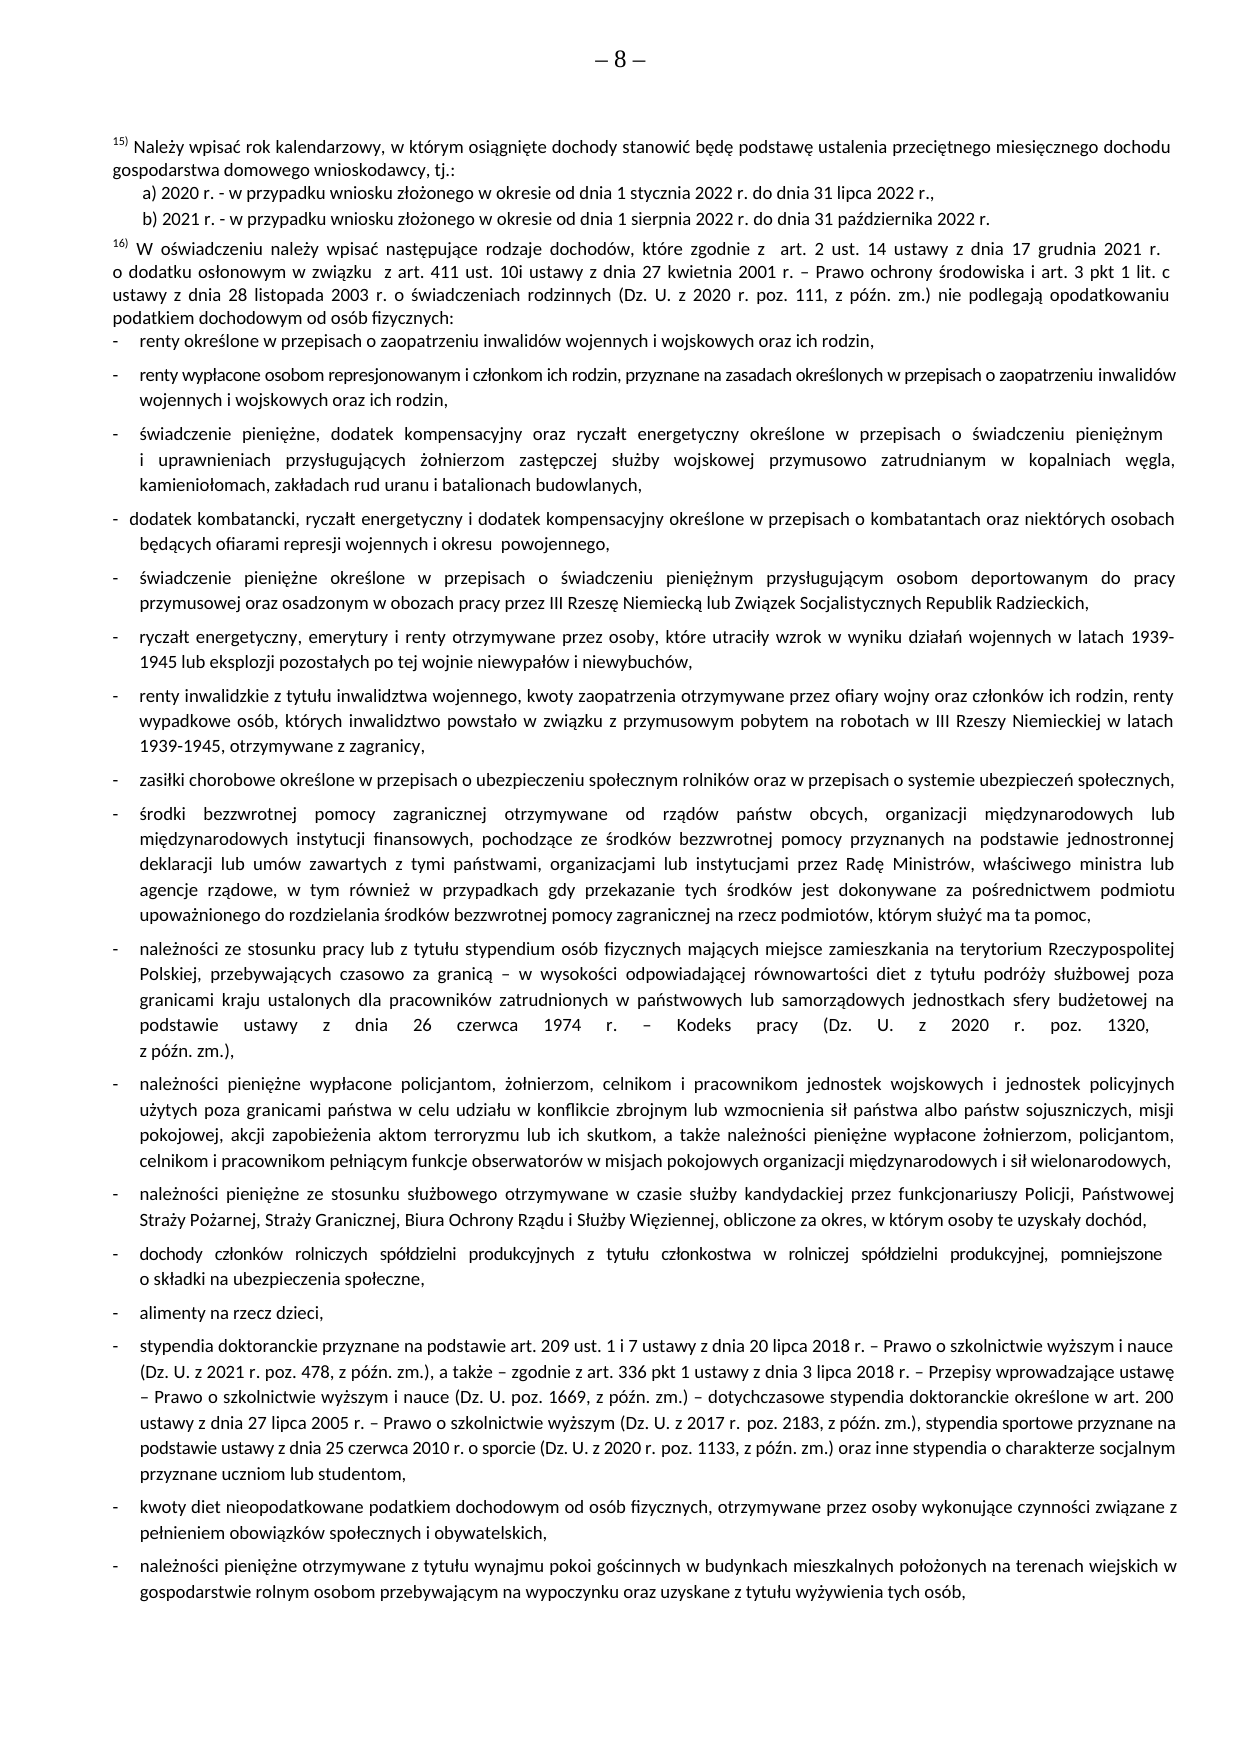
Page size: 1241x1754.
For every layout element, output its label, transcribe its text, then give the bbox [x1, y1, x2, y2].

text - należności ze stosunku pracy lub z tytułu stypendium osób fizycznych mających miejsce zamieszkania na terytorium Rzeczypospolitej Polskiej, przebywających czasowo za granicą – w wysokości odpowiadającej równowartości diet z tytułu podróży służbowej poza granicami kraju ustalonych dla pracowników zatrudnionych w państwowych lub samorządowych jednostkach sfery budżetowej na podstawie ustawy z dnia 26 czerwca 1974 r. – Kodeks pracy (Dz. U. z 2020 r. poz. 1320, z późn. zm.), [112, 937, 1176, 1062]
text - dochody członków rolniczych spółdzielni produkcyjnych z tytułu członkostwa w rolniczej spółdzielni produkcyjnej, pomniejszone o składki na ubezpieczenia społeczne, [112, 1242, 1176, 1290]
text - środki bezzwrotnej pomocy zagranicznej otrzymywane od rządów państw obcych, organizacji międzynarodowych lub międzynarodowych instytucji finansowych, pochodzące ze środków bezzwrotnej pomocy przyznanych na podstawie jednostronnej deklaracji lub umów zawartych z tymi państwami, organizacjami lub instytucjami przez Radę Ministrów, właściwego ministra lub agencje rządowe, w tym również w przypadkach gdy przekazanie tych środków jest dokonywane za pośrednictwem podmiotu upoważnionego do rozdzielania środków bezzwrotnej pomocy zagranicznej na rzecz podmiotów, którym służyć ma ta pomoc, [112, 802, 1176, 926]
text - należności pieniężne wypłacone policjantom, żołnierzom, celnikom i pracownikom jednostek wojskowych i jednostek policyjnych użytych poza granicami państwa w celu udziału w konflikcie zbrojnym lub wzmocnienia sił państwa albo państw sojuszniczych, misji pokojowej, akcji zapobieżenia aktom terroryzmu lub ich skutkom, a także należności pieniężne wypłacone żołnierzom, policjantom, celnikom i pracownikom pełniącym funkcje obserwatorów w misjach pokojowych organizacji międzynarodowych i sił wielonarodowych, [112, 1072, 1176, 1172]
text - stypendia doktoranckie przyznane na podstawie art. 209 ust. 1 i 7 ustawy z dnia 20 lipca 2018 r. – Prawo o szkolnictwie wyższym i nauce (Dz. U. z 2021 r. poz. 478, z późn. zm.), a także – zgodnie z art. 336 pkt 1 ustawy z dnia 3 lipca 2018 r. – Przepisy wprowadzające ustawę – Prawo o szkolnictwie wyższym i nauce (Dz. U. poz. 1669, z późn. zm.) – dotychczasowe stypendia doktoranckie określone w art. 200 ustawy z dnia 27 lipca 2005 r. – Prawo o szkolnictwie wyższym (Dz. U. z 2017 r. poz. 2183, z późn. zm.), stypendia sportowe przyznane na podstawie ustawy z dnia 25 czerwca 2010 r. o sporcie (Dz. U. z 2020 r. poz. 1133, z późn. zm.) oraz inne stypendia o charakterze socjalnym przyznane uczniom lub studentom, [112, 1334, 1176, 1484]
text 15) Należy wpisać rok kalendarzowy, w którym osiągnięte dochody stanowić będę podstawę ustalenia przeciętnego miesięcznego dochodu gospodarstwa domowego wnioskodawcy, tj.: [112, 133, 1172, 181]
text - świadczenie pieniężne określone w przepisach o świadczeniu pieniężnym przysługującym osobom deportowanym do pracy przymusowej oraz osadzonym w obozach pracy przez III Rzeszę Niemiecką lub Związek Socjalistycznych Republik Radzieckich, [112, 566, 1176, 614]
text - zasiłki chorobowe określone w przepisach o ubezpieczeniu społecznym rolników oraz w przepisach o systemie ubezpieczeń społecznych, [112, 768, 1176, 791]
text - dodatek kombatancki, ryczałt energetyczny i dodatek kompensacyjny określone w przepisach o kombatantach oraz niektórych osobach będących ofiarami represji wojennych i okresu powojennego, [112, 507, 1176, 555]
text - należności pieniężne otrzymywane z tytułu wynajmu pokoi gościnnych w budynkach mieszkalnych położonych na terenach wiejskich w gospodarstwie rolnym osobom przebywającym na wypoczynku oraz uzyskane z tytułu wyżywienia tych osób, [112, 1554, 1179, 1603]
text - ryczałt energetyczny, emerytury i renty otrzymywane przez osoby, które utraciły wzrok w wyniku działań wojennych w latach 1939-1945 lub eksplozji pozostałych po tej wojnie niewypałów i niewybuchów, [112, 625, 1176, 673]
text a) 2020 r. - w przypadku wniosku złożonego w okresie od dnia 1 stycznia 2022 r. do dnia 31 lipca 2022 r., [142, 181, 1128, 204]
text - renty wypłacone osobom represjonowanym i członkom ich rodzin, przyznane na zasadach określonych w przepisach o zaopatrzeniu inwalidów wojennych i wojskowych oraz ich rodzin, [112, 363, 1176, 411]
text 16) W oświadczeniu należy wpisać następujące rodzaje dochodów, które zgodnie z art. 2 ust. 14 ustawy z dnia 17 grudnia 2021 r. o dodatku osłonowym w związku z art. 411 ust. 10i ustawy z dnia 27 kwietnia 2001 r. – Prawo ochrony środowiska i art. 3 pkt 1 lit. c ustawy z dnia 28 listopada 2003 r. o świadczeniach rodzinnych (Dz. U. z 2020 r. poz. 111, z późn. zm.) nie podlegają opodatkowaniu podatkiem dochodowym od osób fizycznych: [112, 235, 1172, 329]
text - renty określone w przepisach o zaopatrzeniu inwalidów wojennych i wojskowych oraz ich rodzin, [112, 329, 1176, 352]
text - należności pieniężne ze stosunku służbowego otrzymywane w czasie służby kandydackiej przez funkcjonariuszy Policji, Państwowej Straży Pożarnej, Straży Granicznej, Biura Ochrony Rządu i Służby Więziennej, obliczone za okres, w którym osoby te uzyskały dochód, [112, 1182, 1176, 1231]
text - świadczenie pieniężne, dodatek kompensacyjny oraz ryczałt energetyczny określone w przepisach o świadczeniu pieniężnym i uprawnieniach przysługujących żołnierzom zastępczej służby wojskowej przymusowo zatrudnianym w kopalniach węgla, kamieniołomach, zakładach rud uranu i batalionach budowlanych, [112, 422, 1176, 496]
text - renty inwalidzkie z tytułu inwalidztwa wojennego, kwoty zaopatrzenia otrzymywane przez ofiary wojny oraz członków ich rodzin, renty wypadkowe osób, których inwalidztwo powstało w związku z przymusowym pobytem na robotach w III Rzeszy Niemieckiej w latach 1939-1945, otrzymywane z zagranicy, [112, 684, 1176, 757]
text - alimenty na rzecz dzieci, [112, 1301, 1176, 1324]
text b) 2021 r. - w przypadku wniosku złożonego w okresie od dnia 1 sierpnia 2022 r. do dnia 31 października 2022 r. [142, 207, 1097, 230]
text - kwoty diet nieopodatkowane podatkiem dochodowym od osób fizycznych, otrzymywane przez osoby wykonujące czynności związane z pełnieniem obowiązków społecznych i obywatelskich, [112, 1495, 1179, 1544]
